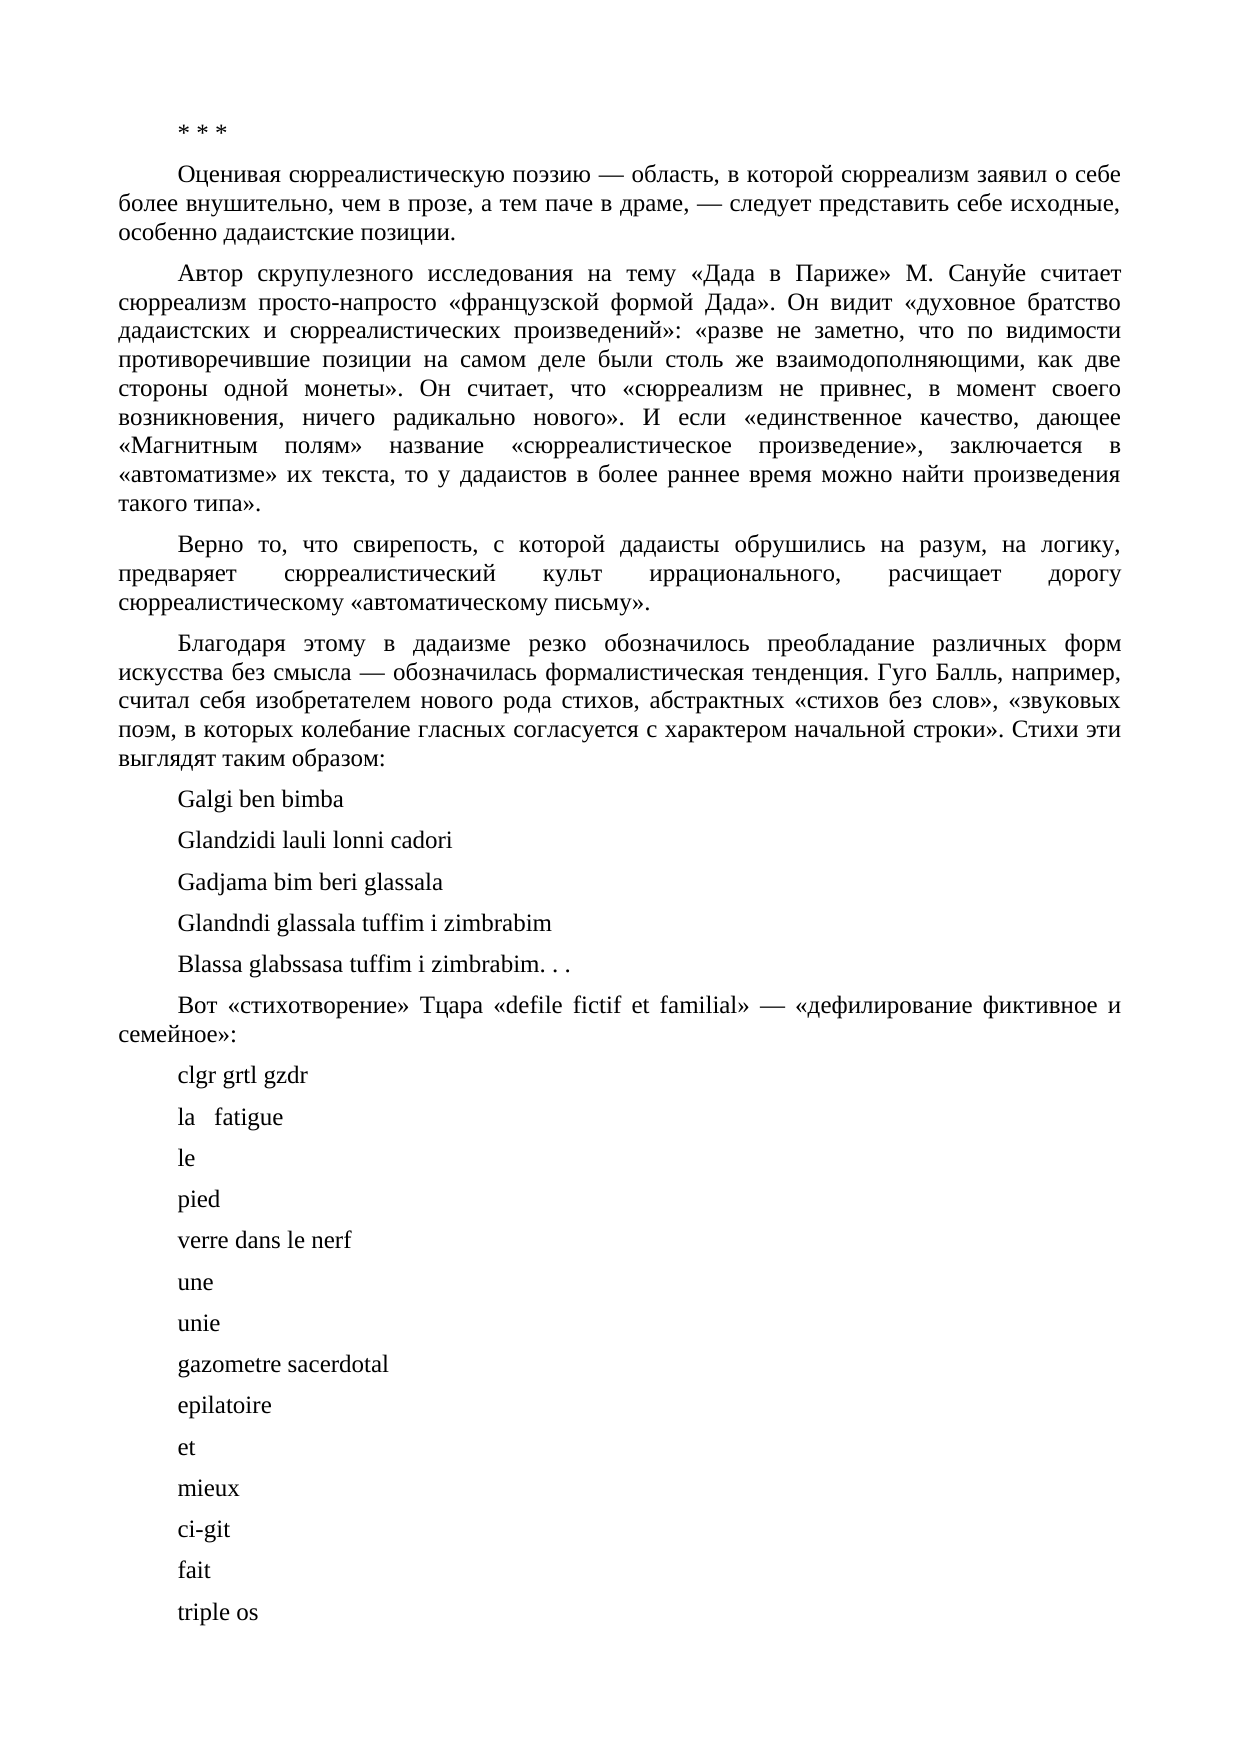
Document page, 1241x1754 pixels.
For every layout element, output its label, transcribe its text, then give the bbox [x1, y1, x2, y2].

text mieux [118, 1473, 1122, 1502]
text Верно то, что свирепость, с которой дадаисты обрушились на разум, на логику, предваряет сюрреалистический культ иррационального, расчищает дорогу сюрреалистическому «автоматическому письму». [118, 529, 1122, 616]
text ci-git [118, 1514, 1122, 1543]
text gazometre sacerdotal [118, 1349, 1122, 1378]
text Gadjama bim beri glassala [118, 867, 1122, 896]
text fait [118, 1556, 1122, 1584]
text unie [118, 1308, 1122, 1337]
text Автор скрупулезного исследования на тему «Дада в Париже» М. Сануйе считает сюрреализм просто-напросто «французской формой Дада». Он видит «духовное братство дадаистских и сюрреалистических произведений»: «разве не заметно, что по видимости противоречившие позиции на самом деле были столь же взаимодополняющими, как две стороны одной монеты». Он считает, что «сюрреализм не привнес, в момент своего возникновения, ничего радикально нового». И если «единственное качество, дающее «Магнитным полям» название «сюрреалистическое произведение», заключается в «автоматизме» их текста, то у дадаистов в более раннее время можно найти произведения такого типа». [118, 258, 1122, 517]
text la fatigue [118, 1102, 1122, 1131]
text triple os [118, 1597, 1122, 1626]
text pied [118, 1184, 1122, 1213]
text le [118, 1143, 1122, 1172]
text Blassa glabssasa tuffim i zimbrabim. . . [118, 949, 1122, 978]
text une [118, 1267, 1122, 1296]
text et [118, 1432, 1122, 1461]
text Glandzidi lauli lonni cadori [118, 826, 1122, 854]
text Благодаря этому в дадаизме резко обозначилось преобладание различных форм искусства без смысла — обозначилась формалистическая тенденция. Гуго Балль, например, считал себя изобретателем нового рода стихов, абстрактных «стихов без слов», «звуковых поэм, в которых колебание гласных согласуется с характером начальной строки». Стихи эти выглядят таким образом: [118, 628, 1122, 772]
text clgr grtl gzdr [118, 1061, 1122, 1089]
text Galgi ben bimba [118, 784, 1122, 813]
text Оценивая сюрреалистическую поэзию — область, в которой сюрреализм заявил о себе более внушительно, чем в прозе, а тем паче в драме, — следует представить себе исходные, особенно дадаистские позиции. [118, 159, 1122, 246]
text * * * [118, 118, 1122, 147]
text epilatoire [118, 1391, 1122, 1419]
text verre dans le nerf [118, 1226, 1122, 1254]
text Вот «стихотворение» Тцара «defile fictif et familial» — «дефилирование фиктивное и семейное»: [118, 991, 1122, 1048]
text Glandndi glassala tuffim i zimbrabim [118, 908, 1122, 937]
